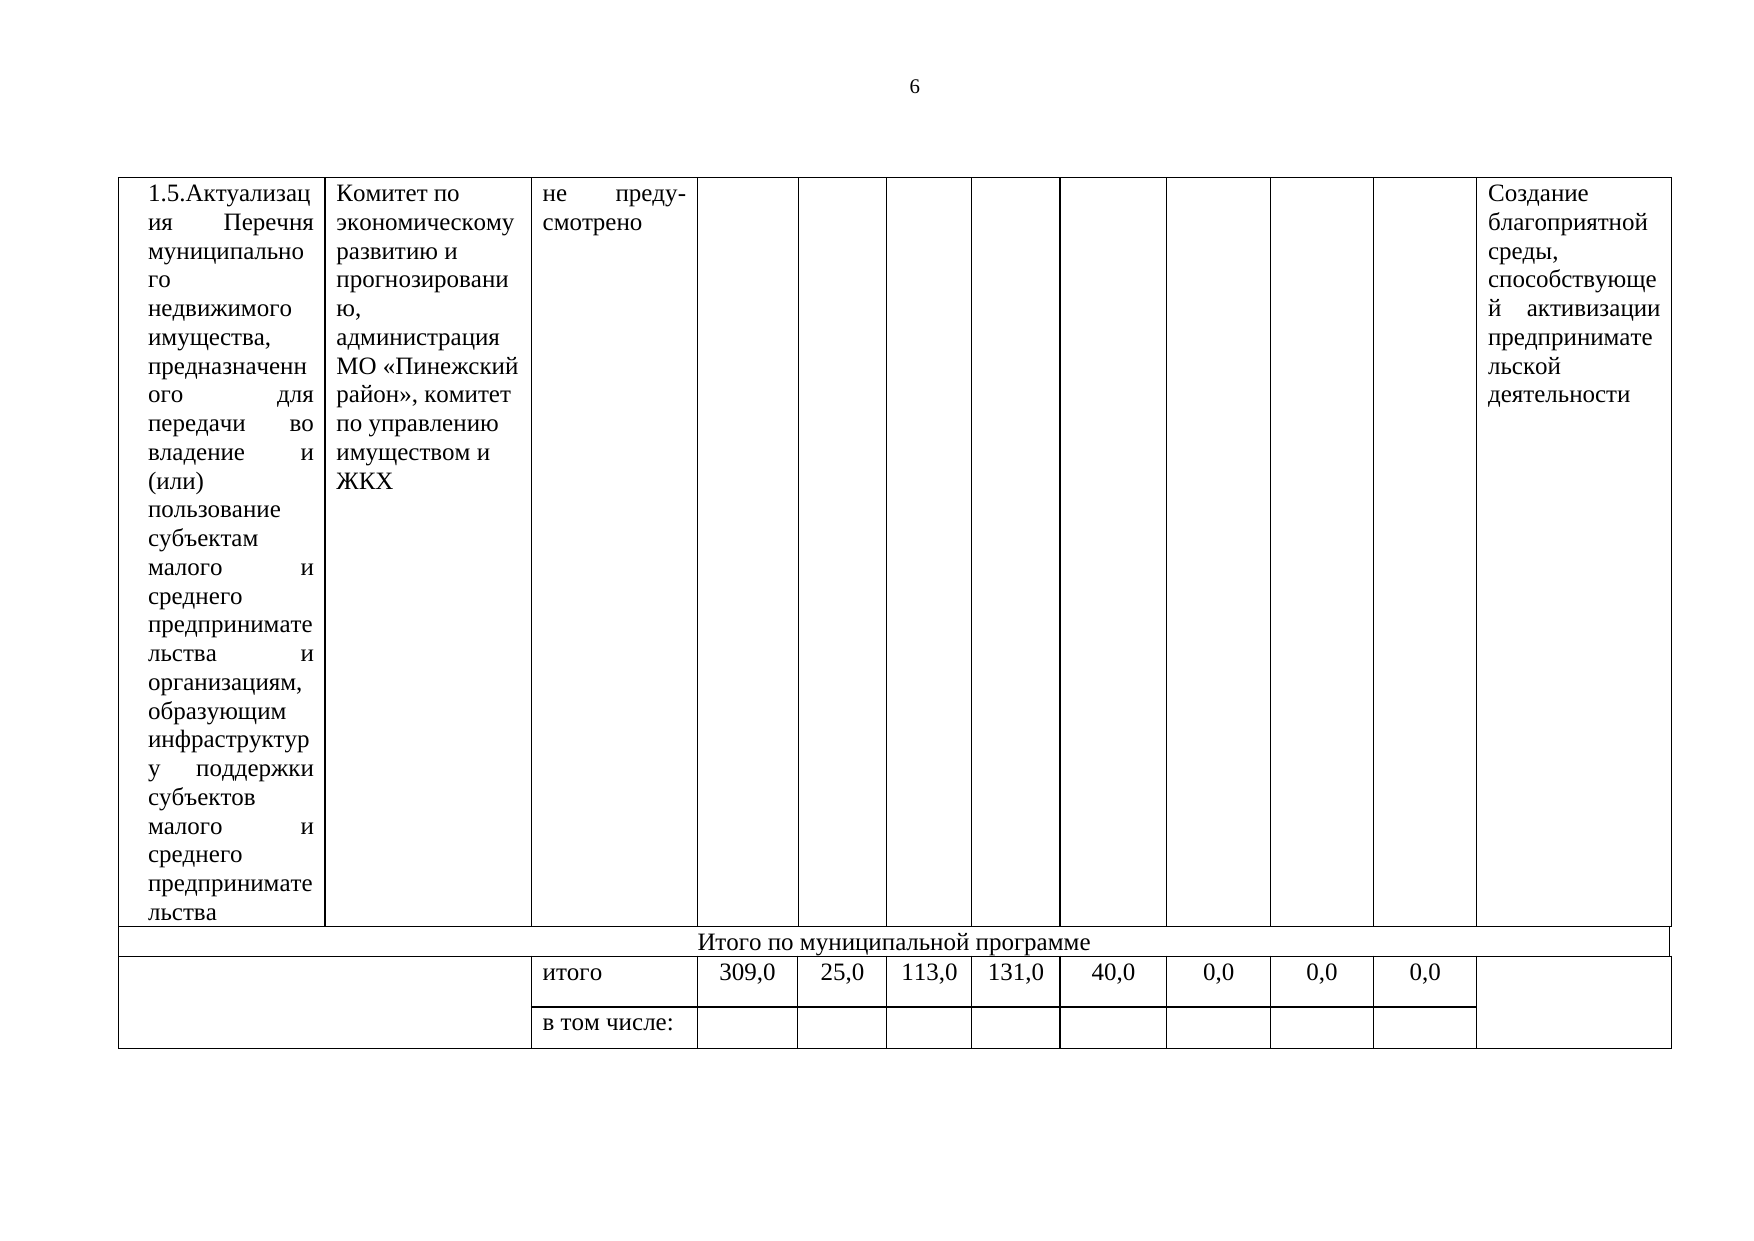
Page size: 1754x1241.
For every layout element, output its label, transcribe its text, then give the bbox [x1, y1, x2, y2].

table_cell 1.5.Актуализация Перечня муниципального недвижимого имущества, предназначенного для передачи во владение и (или) пользование субъектам малого и среднего предпринимательства и организациям, образующим инфраструктуру поддержки субъектов малого и среднего предпринимательства [119, 178, 324, 926]
table_cell Комитет по экономическому развитию и прогнозированию, администрация МО «Пинежский район», комитет по управлению имуществом и ЖКХ [326, 178, 531, 926]
table_cell 40,0 [1061, 957, 1166, 1006]
table_cell [1167, 178, 1270, 926]
table_cell [1374, 178, 1476, 926]
table_cell [1271, 1008, 1373, 1048]
table_cell [698, 178, 798, 926]
table_cell [1167, 1008, 1270, 1048]
table_cell [119, 957, 531, 1048]
table_cell [887, 1008, 971, 1048]
table_cell [1061, 178, 1166, 926]
table_cell [698, 1008, 797, 1048]
table_cell [1061, 1008, 1166, 1048]
table_cell Создание благоприятной среды, способствующей активизации предпринимательской деятельности [1477, 178, 1671, 926]
table_cell [972, 1008, 1059, 1048]
table_cell 25,0 [798, 957, 886, 1006]
table_cell [1477, 957, 1671, 1048]
table_cell [972, 178, 1059, 926]
table_cell [1271, 178, 1373, 926]
table_cell итого [532, 957, 697, 1006]
table_cell [799, 178, 886, 926]
table_cell 131,0 [972, 957, 1059, 1006]
table_cell 0,0 [1271, 957, 1373, 1006]
table_cell [798, 1008, 886, 1048]
table_cell [1374, 1008, 1476, 1048]
table_cell 309,0 [698, 957, 797, 1006]
table_cell 0,0 [1167, 957, 1270, 1006]
table_cell не предусмотрено [532, 178, 697, 926]
table_cell в том числе: [532, 1008, 697, 1048]
table_cell 113,0 [887, 957, 971, 1006]
table_cell Итого по муниципальной программе [119, 927, 1669, 956]
table_cell [887, 178, 971, 926]
table_cell 0,0 [1374, 957, 1476, 1006]
